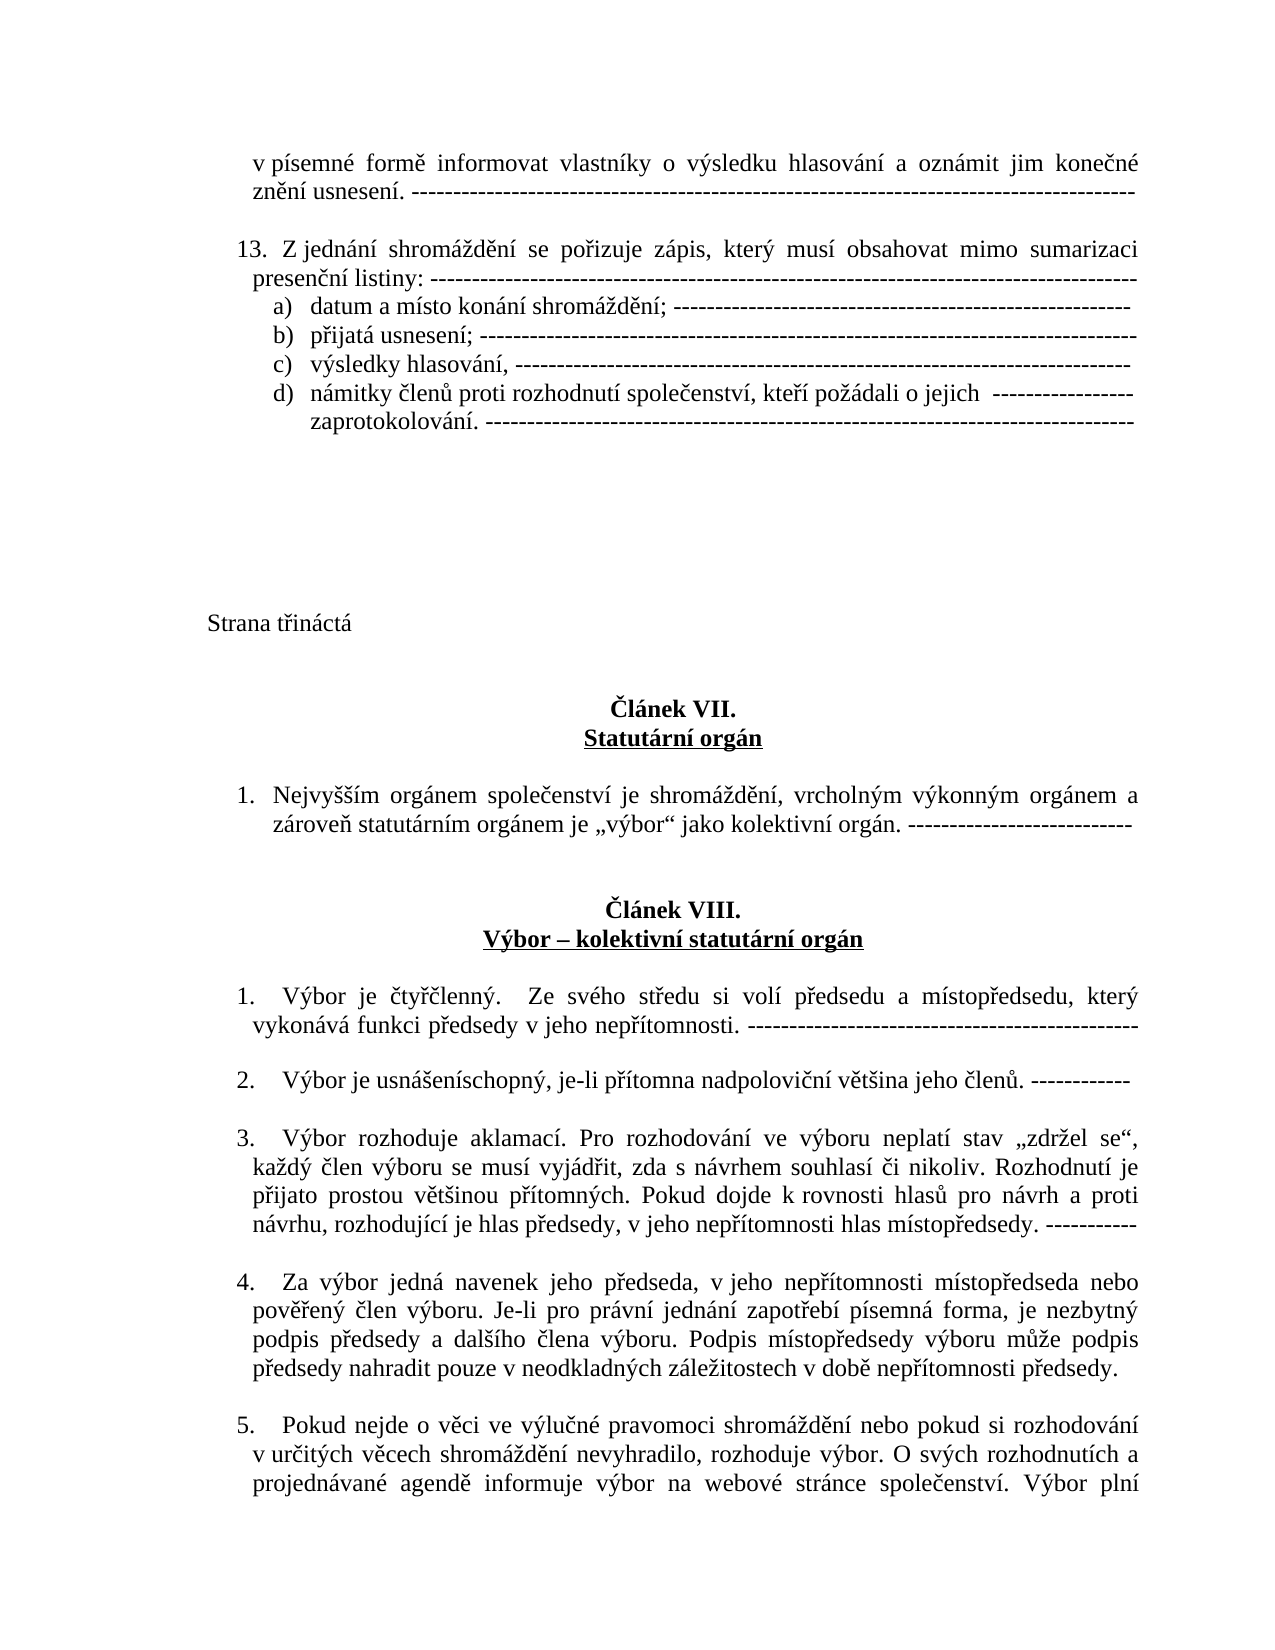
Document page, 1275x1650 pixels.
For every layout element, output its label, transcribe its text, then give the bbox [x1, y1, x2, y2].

text Strana třináctá [207, 608, 1139, 636]
list Za výbor jedná navenek jeho předseda, v jeho nepřítomnosti místopředseda nebo pověřený člen výboru. Je-li pro právní jednání zapotřebí písemná forma, je nezbytný podpis předsedy a dalšího člena výboru. Podpis místopředsedy výboru může podpis předsedy nahradit pouze v neodkladných záležitostech v době nepřítomnosti předsedy. [236, 1267, 1139, 1382]
text Statutární orgán [207, 723, 1139, 751]
list Výbor je usnášeníschopný, je-li přítomna nadpoloviční většina jeho členů. ------------ [236, 1065, 1139, 1094]
text Článek VII. [207, 694, 1139, 723]
list výsledky hlasování, -------------------------------------------------------------------------- [273, 349, 1139, 378]
list Výbor je čtyřčlenný. Ze svého středu si volí předsedu a místopředsedu, který vykonává funkci předsedy v jeho nepřítomnosti. ----------------------------------------------- [236, 981, 1139, 1065]
list Nejvyšším orgánem společenství je shromáždění, vrcholným výkonným orgánem a zároveň statutárním orgánem je „výbor“ jako kolektivní orgán. --------------------------- [236, 780, 1139, 838]
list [236, 148, 1139, 205]
list Z jednání shromáždění se pořizuje zápis, který musí obsahovat mimo sumarizaci presenční listiny: ------------------------------------------------------------------------------------- [236, 234, 1139, 291]
text Výbor – kolektivní statutární orgán [207, 924, 1139, 953]
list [236, 1410, 1139, 1497]
list námitky členů proti rozhodnutí společenství, kteří požádali o jejich -----------------zaprotokolování. ------------------------------------------------------------------------------ [273, 378, 1139, 435]
list přijatá usnesení; ------------------------------------------------------------------------------- [273, 320, 1139, 349]
text Článek VIII. [207, 895, 1139, 924]
list Výbor rozhoduje aklamací. Pro rozhodování ve výboru neplatí stav „zdržel se“, každý člen výboru se musí vyjádřit, zda s návrhem souhlasí či nikoliv. Rozhodnutí je přijato prostou většinou přítomných. Pokud dojde k rovnosti hlasů pro návrh a proti návrhu, rozhodující je hlas předsedy, v jeho nepřítomnosti hlas místopředsedy. ----------- [236, 1123, 1139, 1238]
list datum a místo konání shromáždění; ------------------------------------------------------- [273, 291, 1139, 320]
